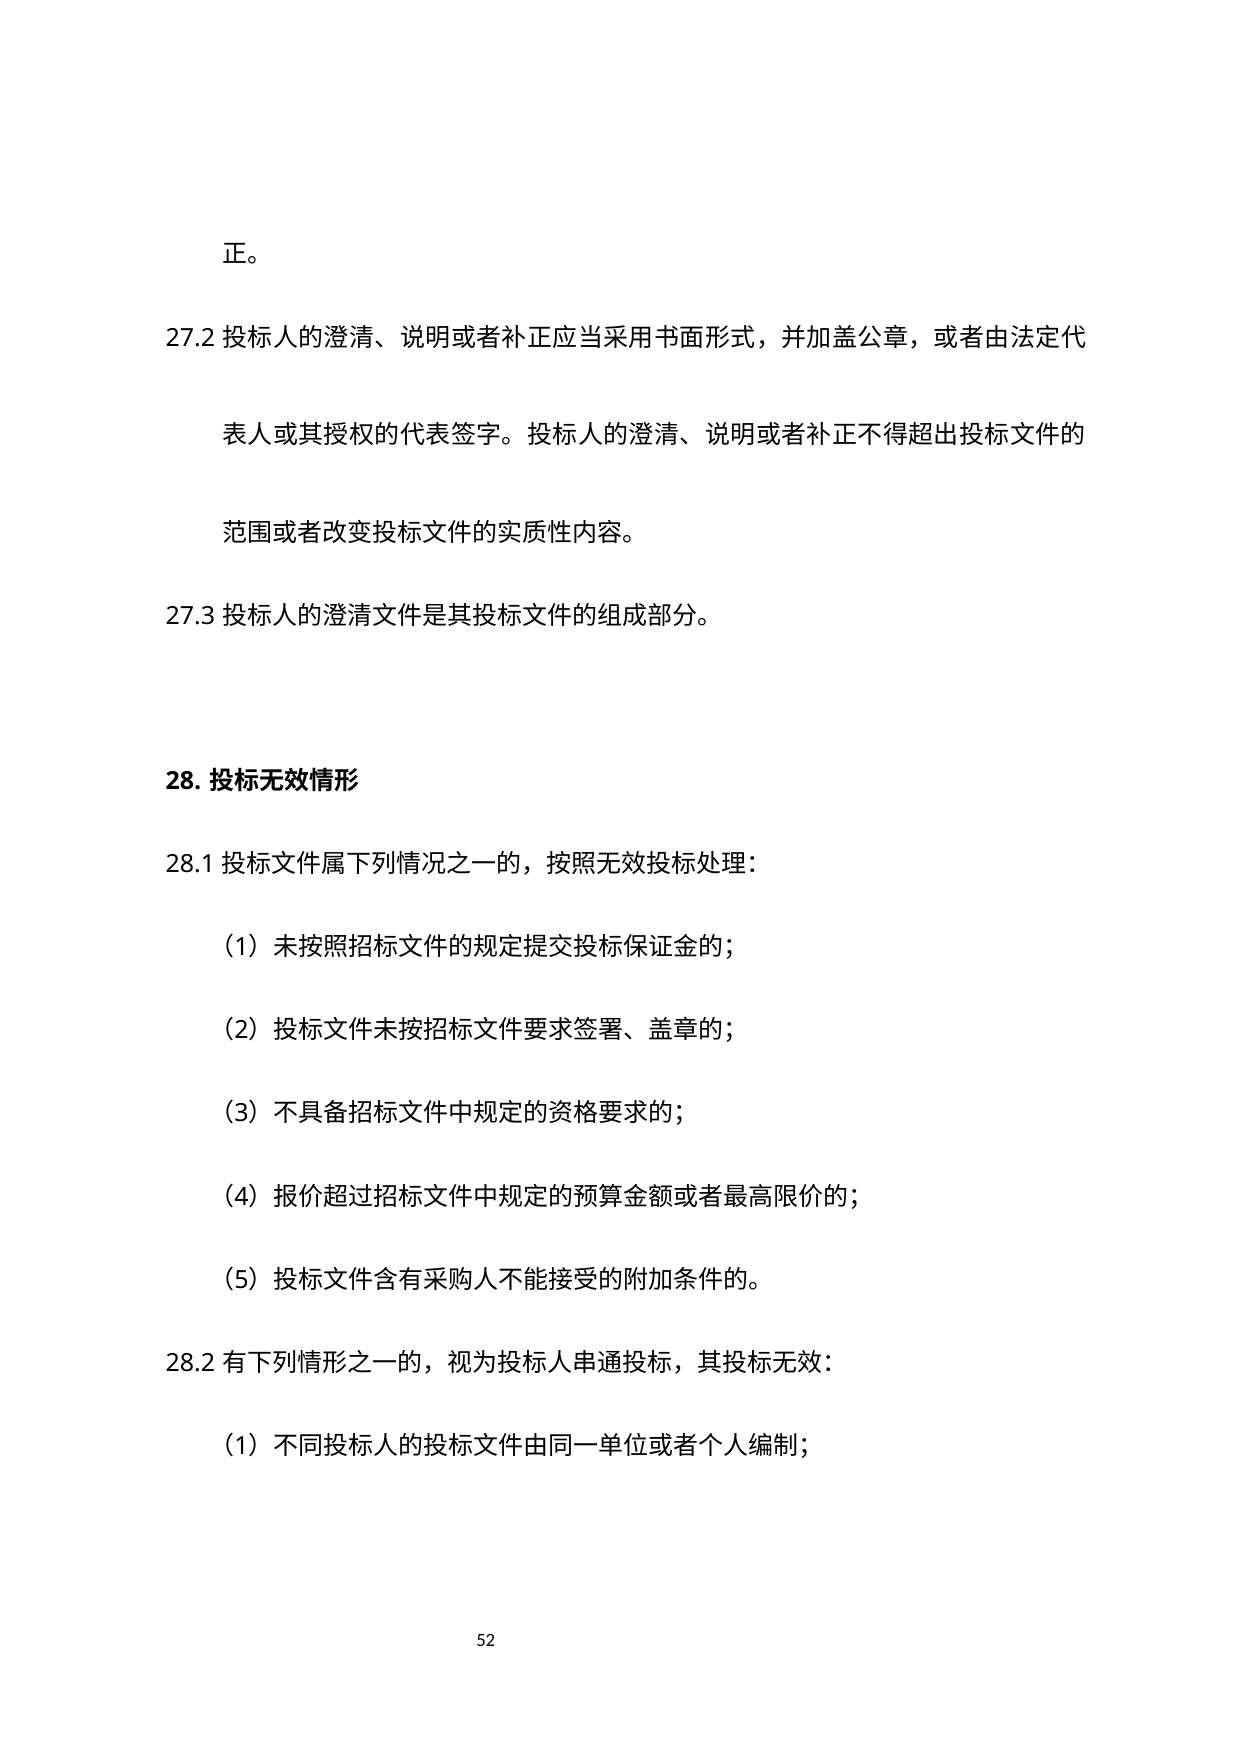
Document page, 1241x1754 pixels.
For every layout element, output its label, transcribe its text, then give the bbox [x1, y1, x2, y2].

list 投标无效情形 [165, 746, 1087, 811]
list 投标人的澄清文件是其投标文件的组成部分。 [165, 581, 1087, 646]
text （5）投标文件含有采购人不能接受的附加条件的。 [209, 1245, 1087, 1310]
text （1）未按照招标文件的规定提交投标保证金的； [209, 912, 1087, 977]
text （2）投标文件未按招标文件要求签署、盖章的； [209, 995, 1087, 1060]
list 有下列情形之一的，视为投标人串通投标，其投标无效： [165, 1328, 1087, 1393]
list 投标人的澄清、说明或者补正应当采用书面形式，并加盖公章，或者由法定代表人或其授权的代表签字。投标人的澄清、说明或者补正不得超出投标文件的范围或者改变投标文件的实质性内容。 [165, 303, 1087, 563]
text （4）报价超过招标文件中规定的预算金额或者最高限价的； [209, 1162, 1087, 1227]
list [165, 219, 1087, 284]
list 28.1 投标文件属下列情况之一的，按照无效投标处理： [165, 829, 1087, 894]
text （1）不同投标人的投标文件由同一单位或者个人编制； [209, 1411, 1087, 1476]
text （3）不具备招标文件中规定的资格要求的； [209, 1078, 1087, 1143]
